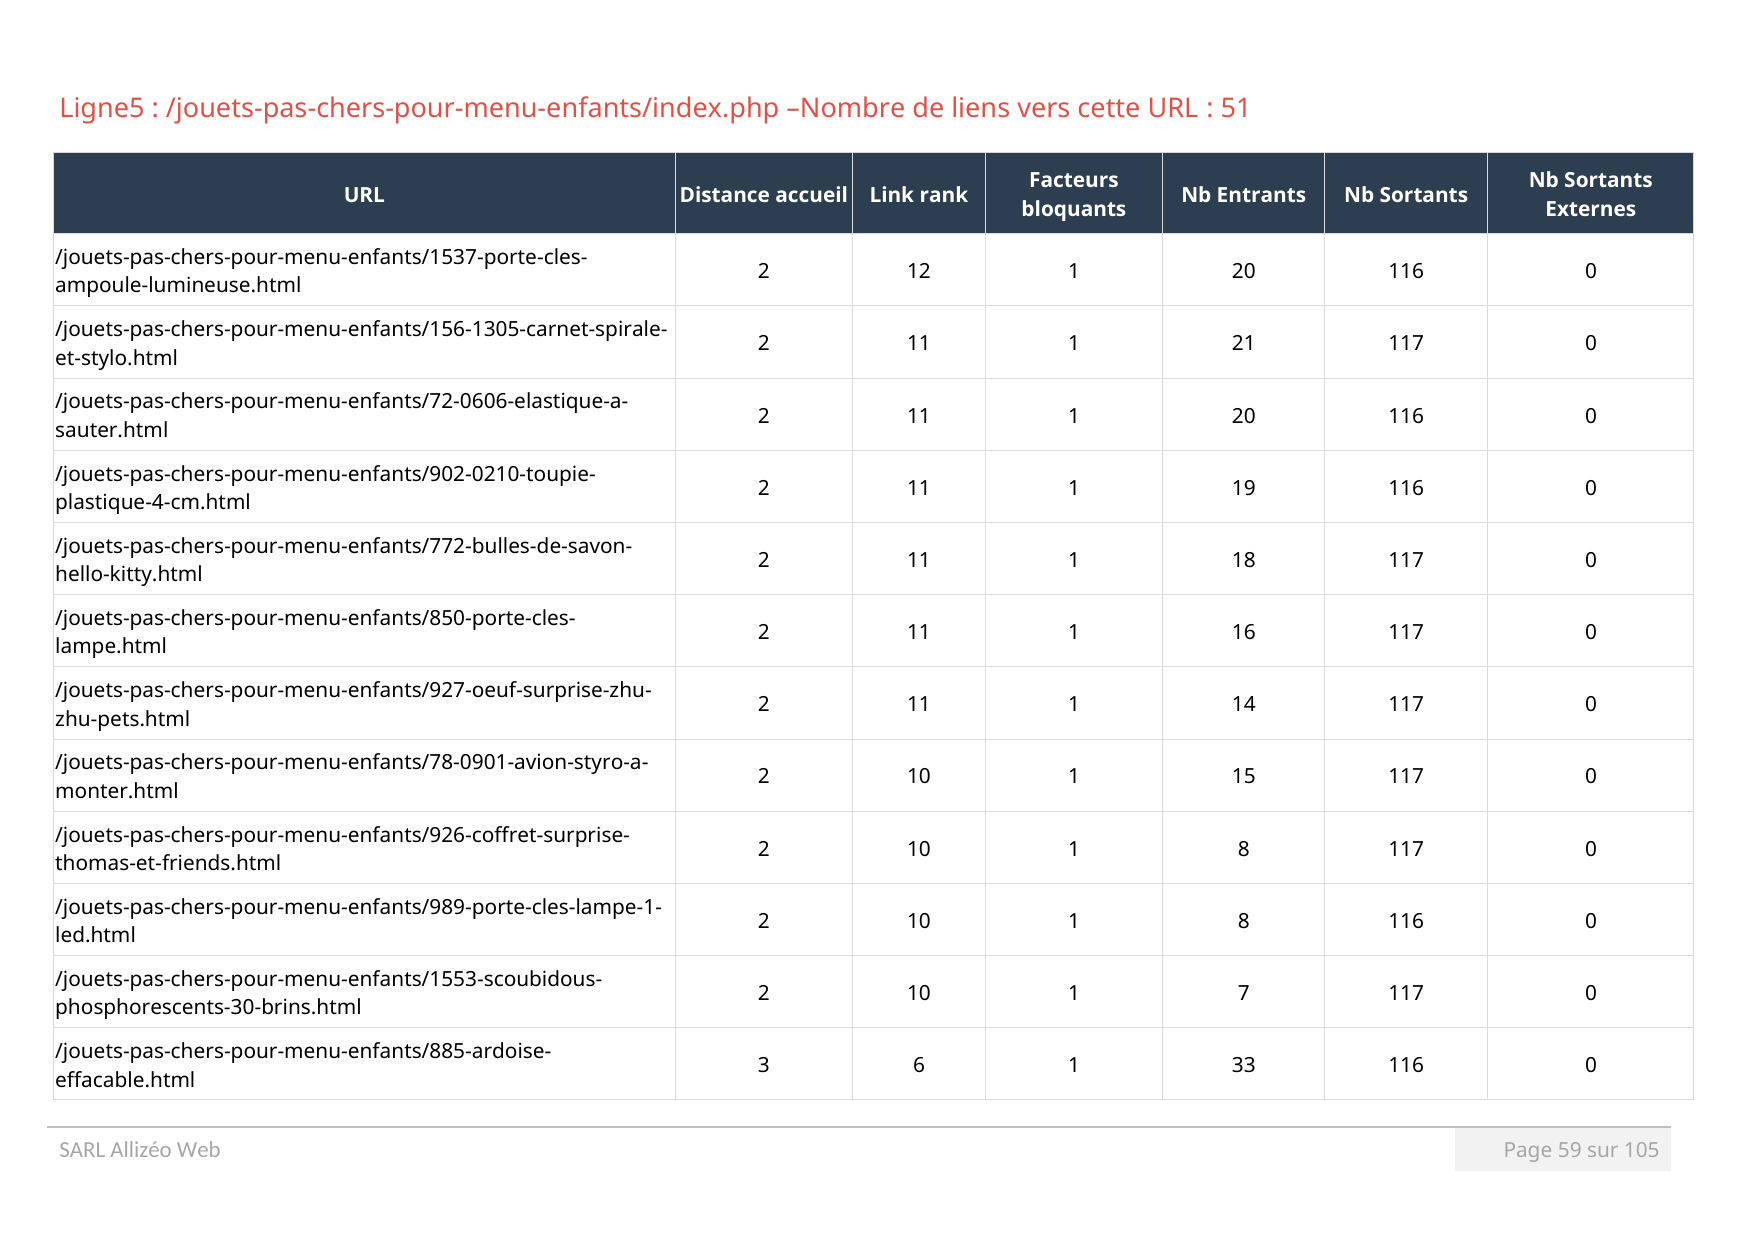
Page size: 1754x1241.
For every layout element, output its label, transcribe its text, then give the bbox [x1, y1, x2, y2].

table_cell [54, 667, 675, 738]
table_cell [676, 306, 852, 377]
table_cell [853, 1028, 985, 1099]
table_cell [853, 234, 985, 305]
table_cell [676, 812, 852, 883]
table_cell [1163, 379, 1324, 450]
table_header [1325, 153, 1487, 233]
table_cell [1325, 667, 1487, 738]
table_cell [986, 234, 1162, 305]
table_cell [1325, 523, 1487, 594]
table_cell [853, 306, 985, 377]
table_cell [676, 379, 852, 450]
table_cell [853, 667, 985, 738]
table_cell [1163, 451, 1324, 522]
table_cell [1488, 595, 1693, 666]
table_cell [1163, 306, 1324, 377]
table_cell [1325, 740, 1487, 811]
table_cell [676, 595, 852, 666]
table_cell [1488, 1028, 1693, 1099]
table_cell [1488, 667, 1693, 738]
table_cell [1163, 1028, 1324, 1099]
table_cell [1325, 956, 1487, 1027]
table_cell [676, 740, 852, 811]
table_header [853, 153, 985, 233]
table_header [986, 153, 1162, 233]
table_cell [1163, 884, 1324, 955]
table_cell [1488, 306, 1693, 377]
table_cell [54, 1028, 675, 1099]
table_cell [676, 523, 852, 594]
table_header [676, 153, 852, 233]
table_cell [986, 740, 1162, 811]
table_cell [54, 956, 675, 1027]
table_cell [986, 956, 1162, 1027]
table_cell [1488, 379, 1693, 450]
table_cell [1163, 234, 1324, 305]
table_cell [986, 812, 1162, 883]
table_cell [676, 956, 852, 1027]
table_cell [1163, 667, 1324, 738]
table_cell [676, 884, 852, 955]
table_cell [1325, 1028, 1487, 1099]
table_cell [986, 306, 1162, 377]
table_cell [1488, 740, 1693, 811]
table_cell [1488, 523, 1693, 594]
text Ligne5 : /jouets-pas-chers-pour-menu-enfants/index.php –Nombre de liens vers cette URL : 51 [59, 89, 1683, 126]
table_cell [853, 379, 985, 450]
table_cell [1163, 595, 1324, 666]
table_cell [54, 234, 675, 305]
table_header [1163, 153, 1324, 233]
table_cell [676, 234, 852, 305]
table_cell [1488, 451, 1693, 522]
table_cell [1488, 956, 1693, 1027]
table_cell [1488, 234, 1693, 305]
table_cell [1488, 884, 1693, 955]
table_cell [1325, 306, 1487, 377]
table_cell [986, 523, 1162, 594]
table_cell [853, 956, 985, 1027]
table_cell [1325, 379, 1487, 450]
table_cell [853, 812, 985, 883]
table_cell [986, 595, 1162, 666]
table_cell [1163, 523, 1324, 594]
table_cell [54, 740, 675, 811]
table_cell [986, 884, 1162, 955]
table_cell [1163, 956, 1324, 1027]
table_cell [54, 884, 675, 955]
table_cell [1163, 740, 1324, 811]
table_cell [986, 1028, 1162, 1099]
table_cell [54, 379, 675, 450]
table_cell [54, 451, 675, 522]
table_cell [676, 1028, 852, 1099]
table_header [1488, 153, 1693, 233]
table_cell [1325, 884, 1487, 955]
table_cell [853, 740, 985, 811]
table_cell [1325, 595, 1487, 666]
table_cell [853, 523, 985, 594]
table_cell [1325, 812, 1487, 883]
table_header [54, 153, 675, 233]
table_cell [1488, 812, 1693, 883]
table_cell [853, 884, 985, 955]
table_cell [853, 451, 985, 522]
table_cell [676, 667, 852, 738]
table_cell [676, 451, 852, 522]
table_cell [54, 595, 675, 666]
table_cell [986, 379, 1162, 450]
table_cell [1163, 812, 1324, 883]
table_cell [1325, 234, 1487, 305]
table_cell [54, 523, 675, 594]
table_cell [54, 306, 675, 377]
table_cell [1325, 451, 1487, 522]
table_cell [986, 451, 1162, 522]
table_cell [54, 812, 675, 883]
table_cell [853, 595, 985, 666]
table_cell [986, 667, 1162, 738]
